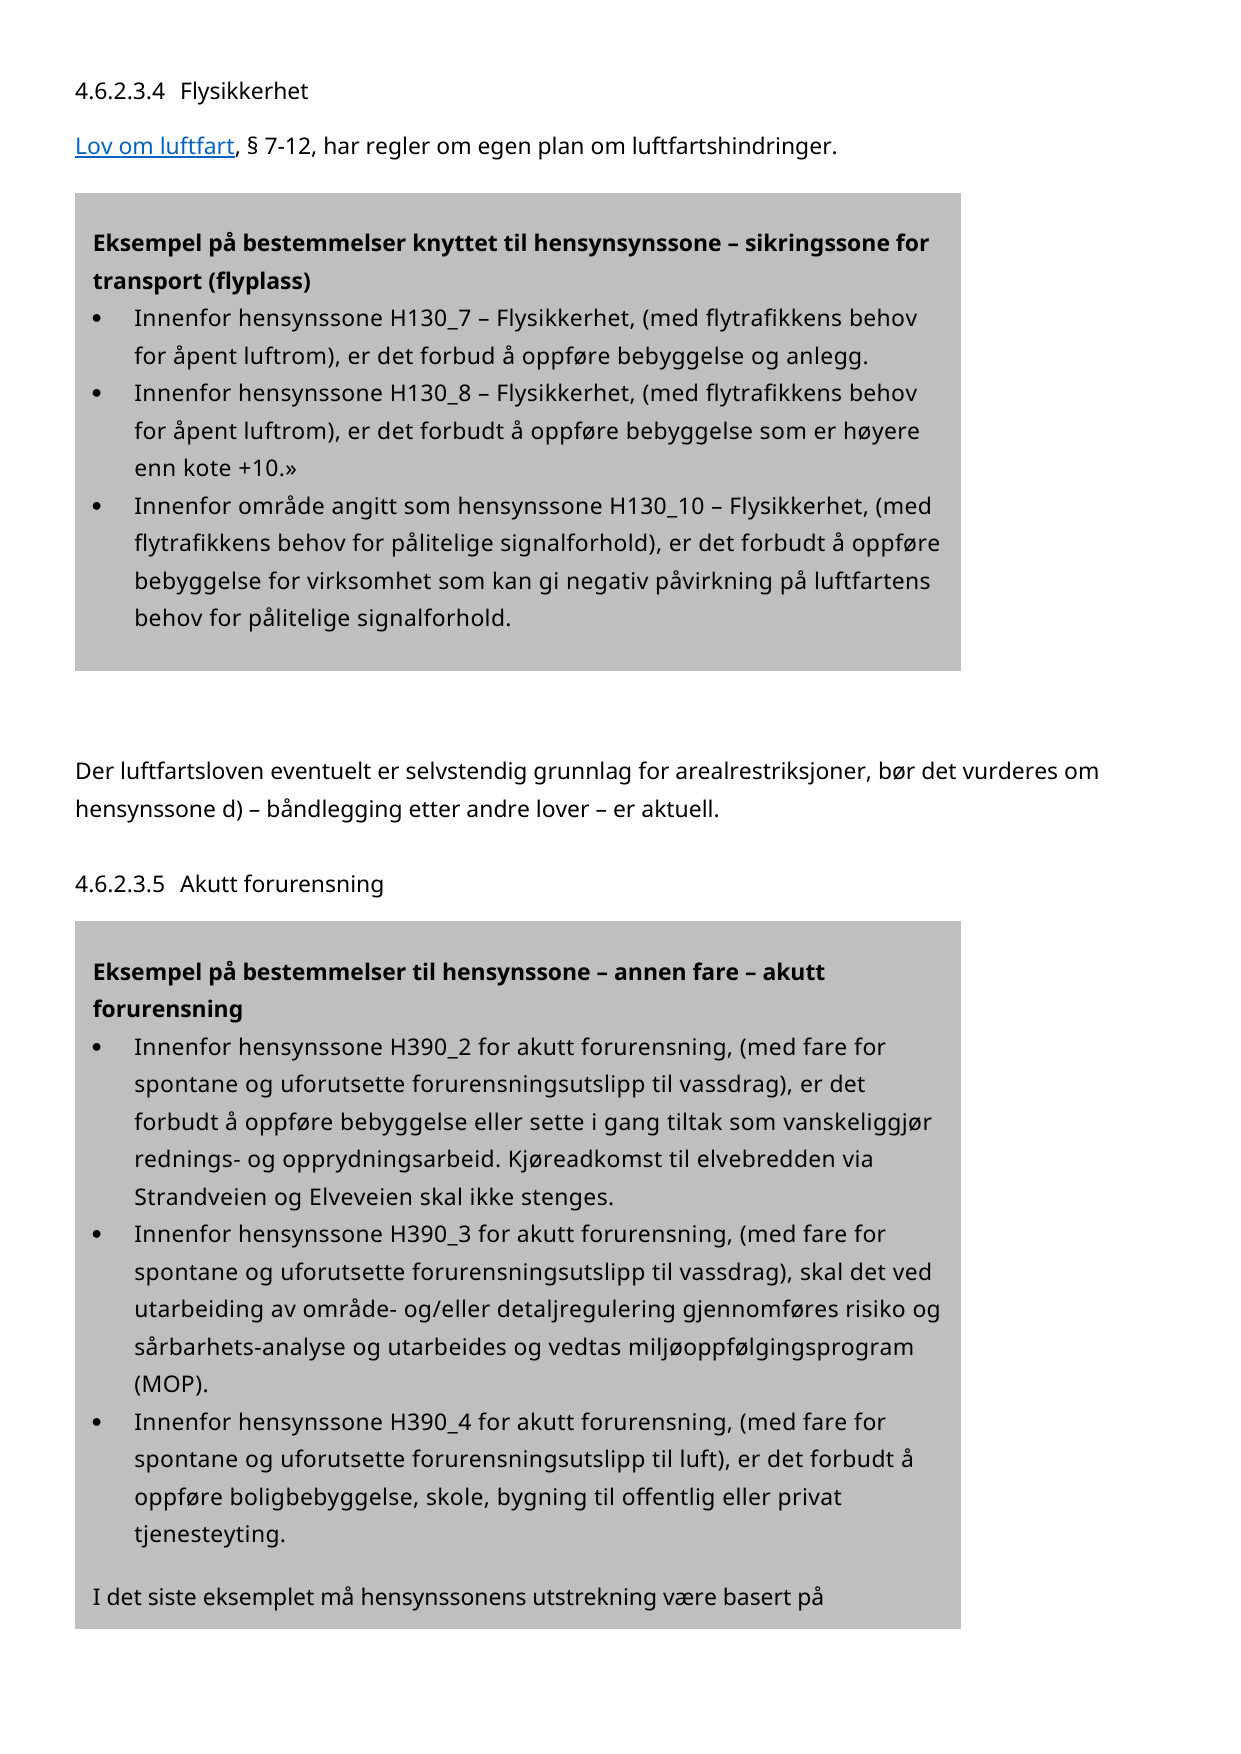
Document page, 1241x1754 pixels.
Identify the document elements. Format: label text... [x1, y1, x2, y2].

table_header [75, 921, 961, 1629]
text Lov om luftfart, § 7-12, har regler om egen plan om luftfartshindringer. [75, 129, 1165, 161]
table_header Eksempel på bestemmelser knyttet til hensynsynssone – sikringssone for transport (flyplass) Innenfor hensynssone H130_7 – Flysikkerhet, (med flytrafikkens behov for åpent luftrom), er det forbud å oppføre bebyggelse og anlegg. Innenfor hensynssone H130_8 – Flysikkerhet, (med flytrafikkens behov for åpent luftrom), er det forbudt å oppføre bebyggelse som er høyere enn kote +10.» Innenfor område angitt som hensynssone H130_10 – Flysikkerhet, (med flytrafikkens behov for pålitelige signalforhold), er det forbudt å oppføre bebyggelse for virksomhet som kan gi negativ påvirkning på luftfartens behov for pålitelige signalforhold. [75, 193, 961, 671]
text Der luftfartsloven eventuelt er selvstendig grunnlag for arealrestriksjoner, bør det vurderes om hensynssone d) – båndlegging etter andre lover – er aktuell. [75, 755, 1165, 824]
subtitle Flysikkerhet [75, 75, 1165, 106]
subtitle Akutt forurensning [75, 868, 1165, 899]
